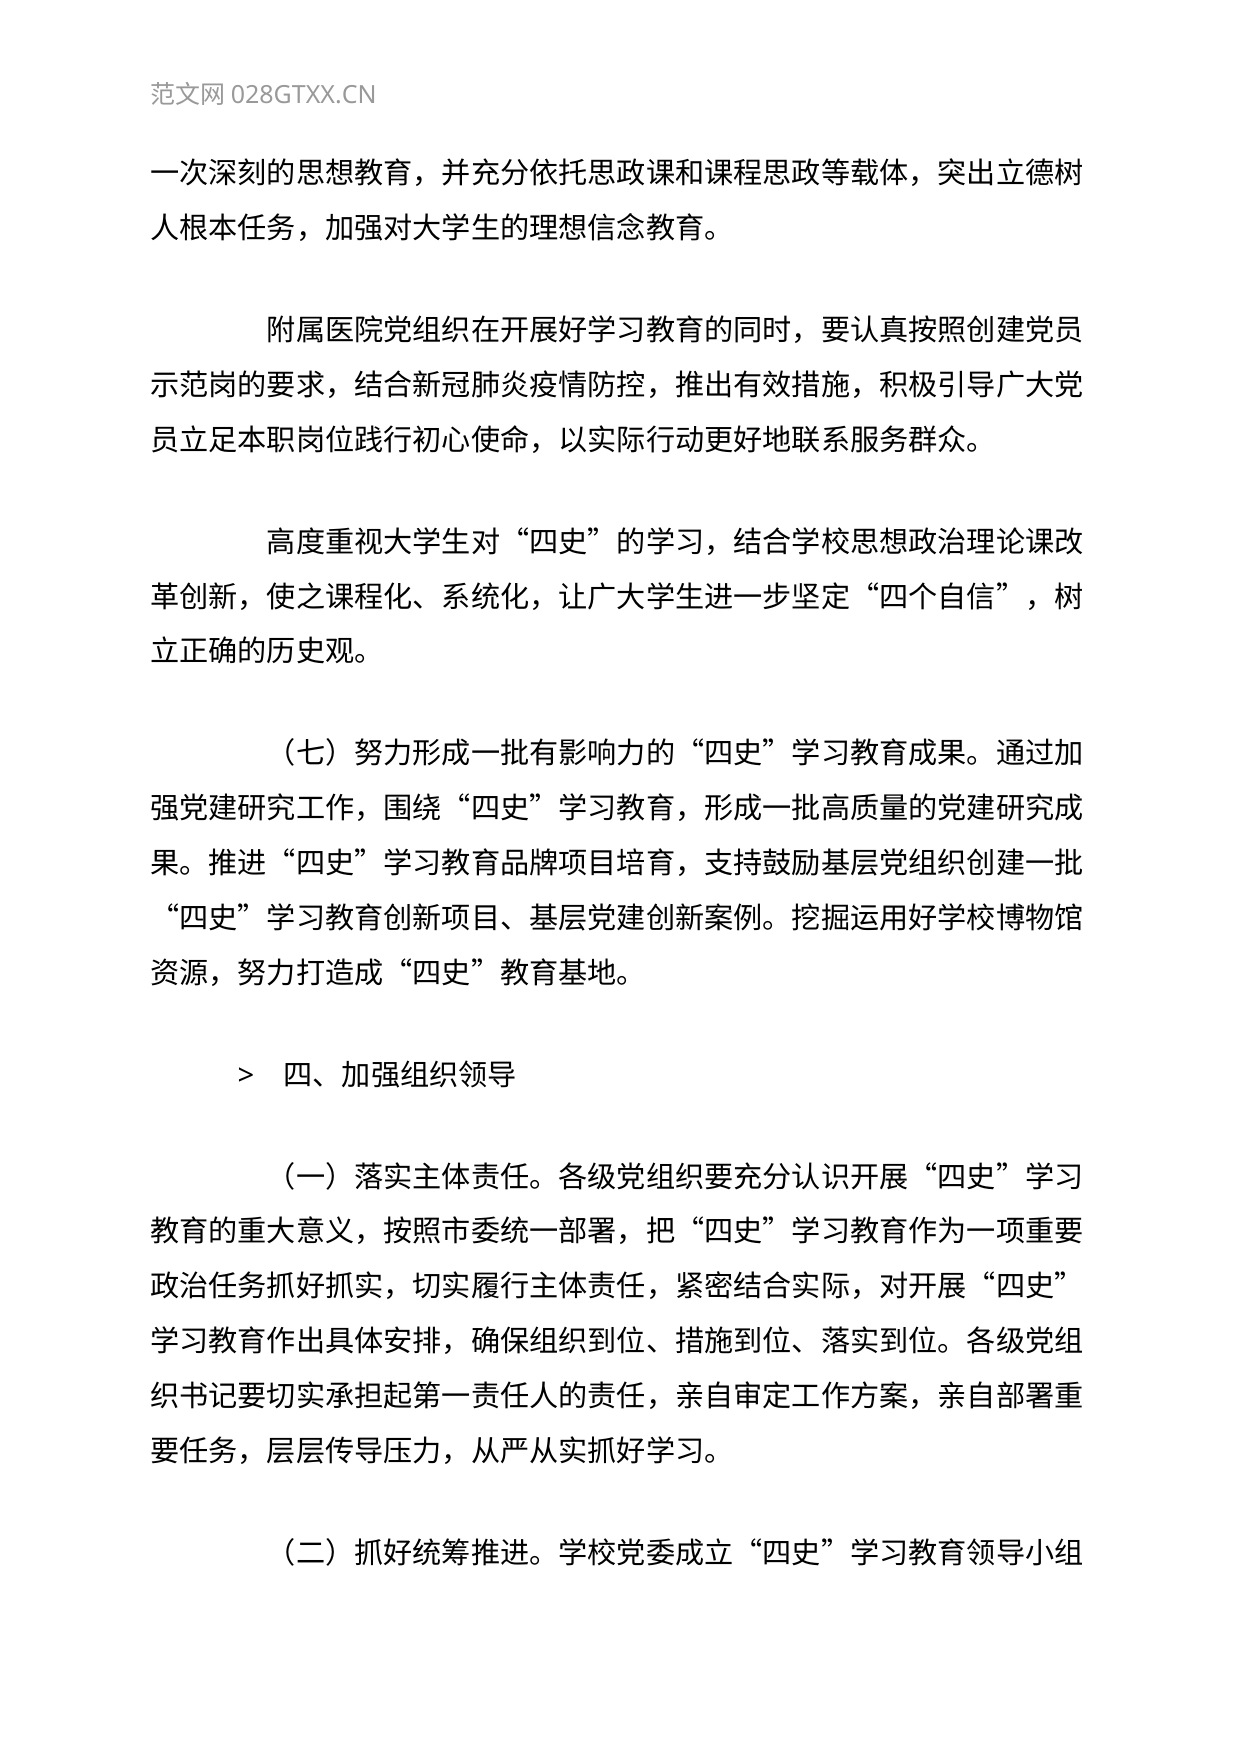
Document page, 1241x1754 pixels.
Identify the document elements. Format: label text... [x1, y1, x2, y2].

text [150, 150, 1090, 247]
text > 四、加强组织领导 [150, 1051, 1090, 1093]
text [150, 1529, 1090, 1572]
text （七）努力形成一批有影响力的“四史”学习教育成果。通过加强党建研究工作，围绕“四史”学习教育，形成一批高质量的党建研究成果。推进“四史”学习教育品牌项目培育，支持鼓励基层党组织创建一批“四史”学习教育创新项目、基层党建创新案例。挖掘运用好学校博物馆资源，努力打造成“四史”教育基地。 [150, 730, 1090, 992]
text （一）落实主体责任。各级党组织要充分认识开展“四史”学习教育的重大意义，按照市委统一部署，把“四史”学习教育作为一项重要政治任务抓好抓实，切实履行主体责任，紧密结合实际，对开展“四史”学习教育作出具体安排，确保组织到位、措施到位、落实到位。各级党组织书记要切实承担起第一责任人的责任，亲自审定工作方案，亲自部署重要任务，层层传导压力，从严从实抓好学习。 [150, 1153, 1090, 1470]
text 高度重视大学生对“四史”的学习，结合学校思想政治理论课改革创新，使之课程化、系统化，让广大学生进一步坚定“四个自信”，树立正确的历史观。 [150, 518, 1090, 670]
text 附属医院党组织在开展好学习教育的同时，要认真按照创建党员示范岗的要求，结合新冠肺炎疫情防控，推出有效措施，积极引导广大党员立足本职岗位践行初心使命，以实际行动更好地联系服务群众。 [150, 307, 1090, 459]
